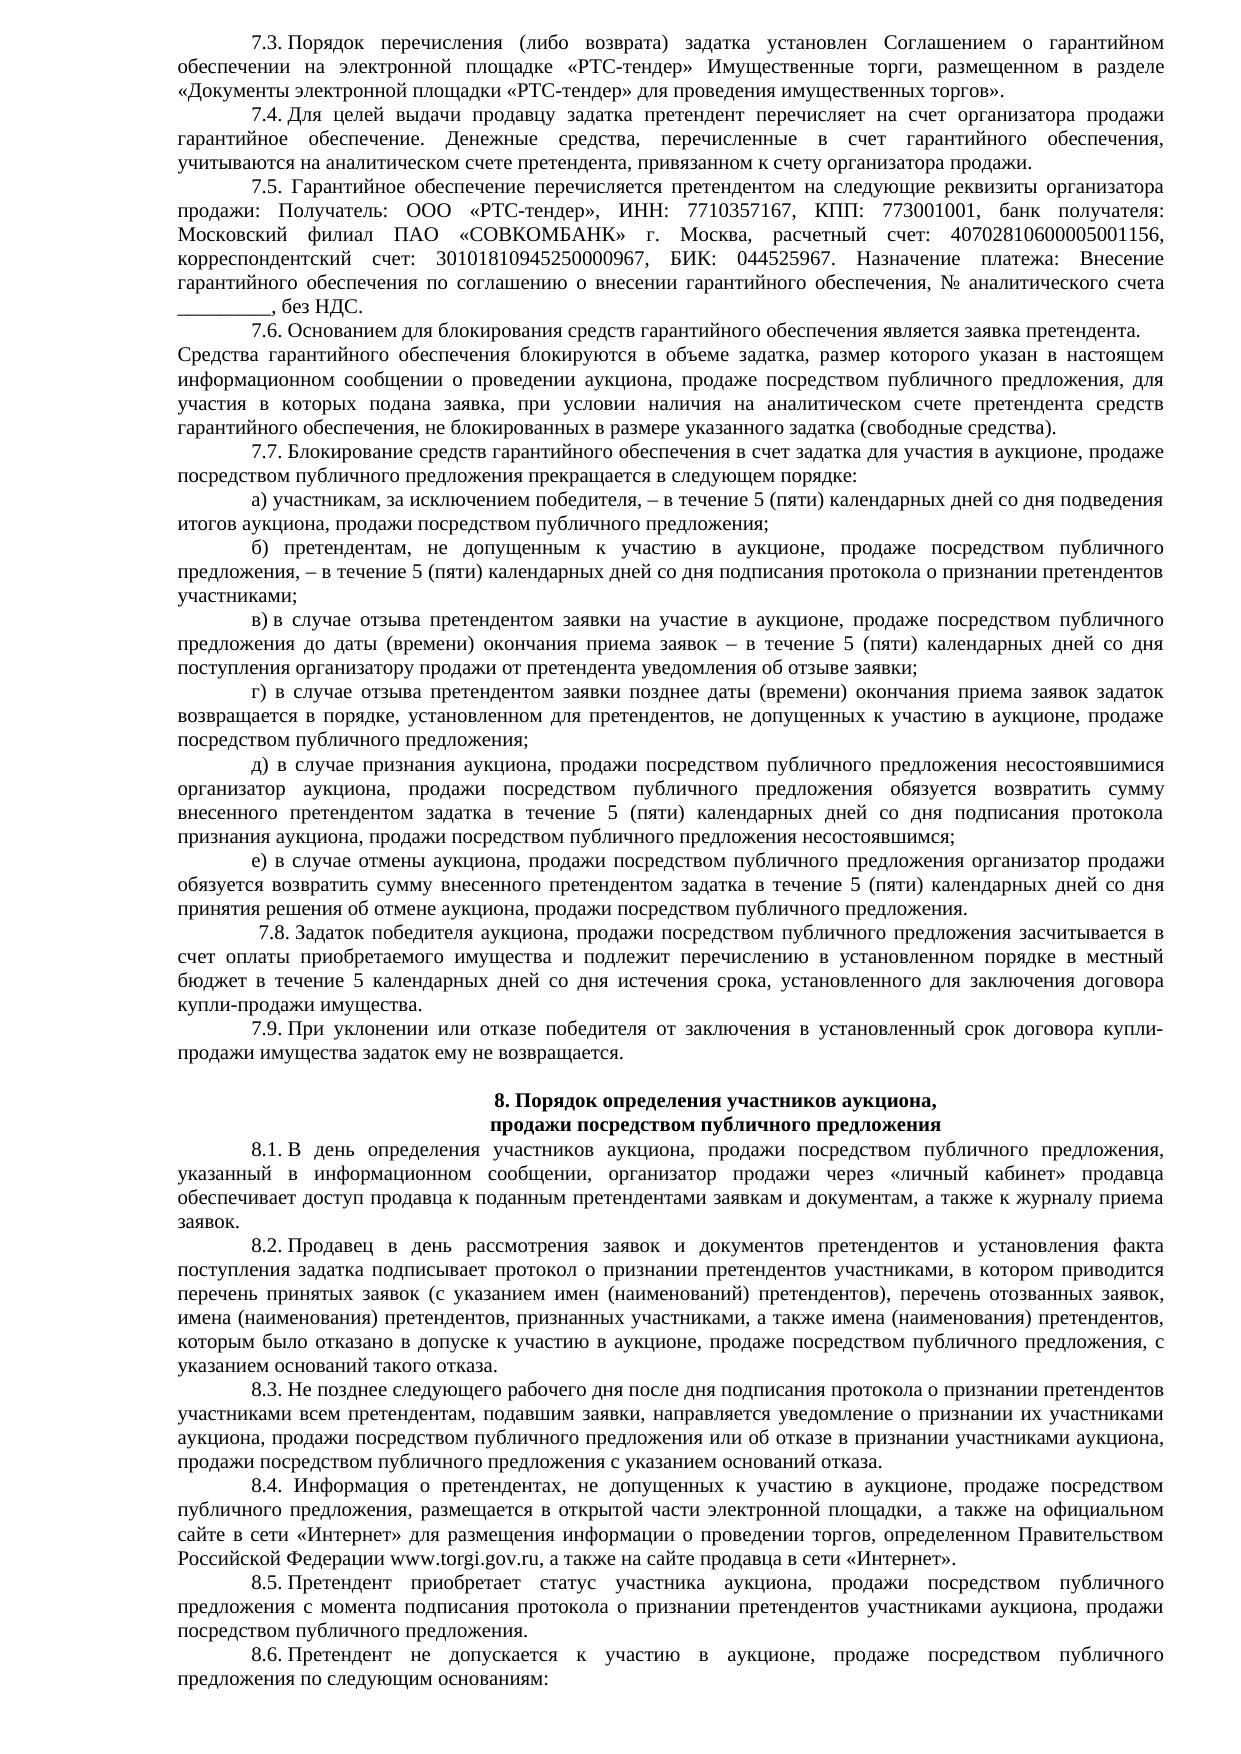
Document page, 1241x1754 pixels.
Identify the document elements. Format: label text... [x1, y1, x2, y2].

text 8.6. Претендент не допускается к участию в аукционе, продаже посредством публичного предложения по следующим основаниям: [177, 1642, 1165, 1690]
text 7.7. Блокирование средств гарантийного обеспечения в счет задатка для участия в аукционе, продаже посредством публичного предложения прекращается в следующем порядке: [177, 439, 1165, 487]
text 7.6. Основанием для блокирования средств гарантийного обеспечения является заявка претендента. [177, 318, 1165, 342]
text 8.4. Информация о претендентах, не допущенных к участию в аукционе, продаже посредством публичного предложения, размещается в открытой части электронной площадки, а также на официальном сайте в сети «Интернет» для размещения информации о проведении торгов, определенном Правительством Российской Федерации www.torgi.gov.ru, а также на сайте продавца в сети «Интернет». [177, 1473, 1165, 1569]
text б) претендентам, не допущенным к участию в аукционе, продаже посредством публичного предложения, – в течение 5 (пяти) календарных дней со дня подписания протокола о признании претендентов участниками; [177, 535, 1165, 607]
text 8.2. Продавец в день рассмотрения заявок и документов претендентов и установления факта поступления задатка подписывает протокол о признании претендентов участниками, в котором приводится перечень принятых заявок (с указанием имен (наименований) претендентов), перечень отозванных заявок, имена (наименования) претендентов, признанных участниками, а также имена (наименования) претендентов, которым было отказано в допуске к участию в аукционе, продаже посредством публичного предложения, с указанием оснований такого отказа. [177, 1233, 1165, 1377]
text е) в случае отмены аукциона, продажи посредством публичного предложения организатор продажи обязуется возвратить сумму внесенного претендентом задатка в течение 5 (пяти) календарных дней со дня принятия решения об отмене аукциона, продажи посредством публичного предложения. [177, 848, 1165, 920]
text 7.5. Гарантийное обеспечение перечисляется претендентом на следующие реквизиты организатора продажи: Получатель: ООО «РТС-тендер», ИНН: 7710357167, КПП: 773001001, банк получателя: Московский филиал ПАО «СОВКОМБАНК» г. Москва, расчетный счет: 40702810600005001156, корреспондентский счет: 30101810945250000967, БИК: 044525967. Назначение платежа: Внесение гарантийного обеспечения по соглашению о внесении гарантийного обеспечения, № аналитического счета _________, без НДС. [177, 174, 1165, 318]
text в) в случае отзыва претендентом заявки на участие в аукционе, продаже посредством публичного предложения до даты (времени) окончания приема заявок – в течение 5 (пяти) календарных дней со дня поступления организатору продажи от претендента уведомления об отзыве заявки; [177, 607, 1165, 679]
text 7.4. Для целей выдачи продавцу задатка претендент перечисляет на счет организатора продажи гарантийное обеспечение. Денежные средства, перечисленные в счет гарантийного обеспечения, учитываются на аналитическом счете претендента, привязанном к счету организатора продажи. [177, 102, 1165, 174]
text продажи посредством публичного предложения [266, 1112, 1165, 1136]
text 8.5. Претендент приобретает статус участника аукциона, продажи посредством публичного предложения с момента подписания протокола о признании претендентов участниками аукциона, продажи посредством публичного предложения. [177, 1569, 1165, 1642]
text Средства гарантийного обеспечения блокируются в объеме задатка, размер которого указан в настоящем информационном сообщении о проведении аукциона, продаже посредством публичного предложения, для участия в которых подана заявка, при условии наличия на аналитическом счете претендента средств гарантийного обеспечения, не блокированных в размере указанного задатка (свободные средства). [177, 342, 1165, 439]
text 7.9. При уклонении или отказе победителя от заключения в установленный срок договора купли-продажи имущества задаток ему не возвращается. [177, 1016, 1165, 1064]
text а) участникам, за исключением победителя, – в течение 5 (пяти) календарных дней со дня подведения итогов аукциона, продажи посредством публичного предложения; [177, 487, 1165, 535]
text 8.1. В день определения участников аукциона, продажи посредством публичного предложения, указанный в информационном сообщении, организатор продажи через «личный кабинет» продавца обеспечивает доступ продавца к поданным претендентами заявкам и документам, а также к журналу приема заявок. [177, 1136, 1165, 1233]
text 8.3. Не позднее следующего рабочего дня после дня подписания протокола о признании претендентов участниками всем претендентам, подавшим заявки, направляется уведомление о признании их участниками аукциона, продажи посредством публичного предложения или об отказе в признании участниками аукциона, продажи посредством публичного предложения с указанием оснований отказа. [177, 1377, 1165, 1473]
text 7.3. Порядок перечисления (либо возврата) задатка установлен Соглашением о гарантийном обеспечении на электронной площадке «РТС-тендер» Имущественные торги, размещенном в разделе «Документы электронной площадки «РТС-тендер» для проведения имущественных торгов». [177, 29, 1165, 102]
text г) в случае отзыва претендентом заявки позднее даты (времени) окончания приема заявок задаток возвращается в порядке, установленном для претендентов, не допущенных к участию в аукционе, продаже посредством публичного предложения; [177, 679, 1165, 751]
text 8. Порядок определения участников аукциона, [266, 1088, 1165, 1112]
text д) в случае признания аукциона, продажи посредством публичного предложения несостоявшимися организатор аукциона, продажи посредством публичного предложения обязуется возвратить сумму внесенного претендентом задатка в течение 5 (пяти) календарных дней со дня подписания протокола признания аукциона, продажи посредством публичного предложения несостоявшимся; [177, 751, 1165, 848]
text 7.8. Задаток победителя аукциона, продажи посредством публичного предложения засчитывается в счет оплаты приобретаемого имущества и подлежит перечислению в установленном порядке в местный бюджет в течение 5 календарных дней со дня истечения срока, установленного для заключения договора купли-продажи имущества. [177, 920, 1165, 1016]
